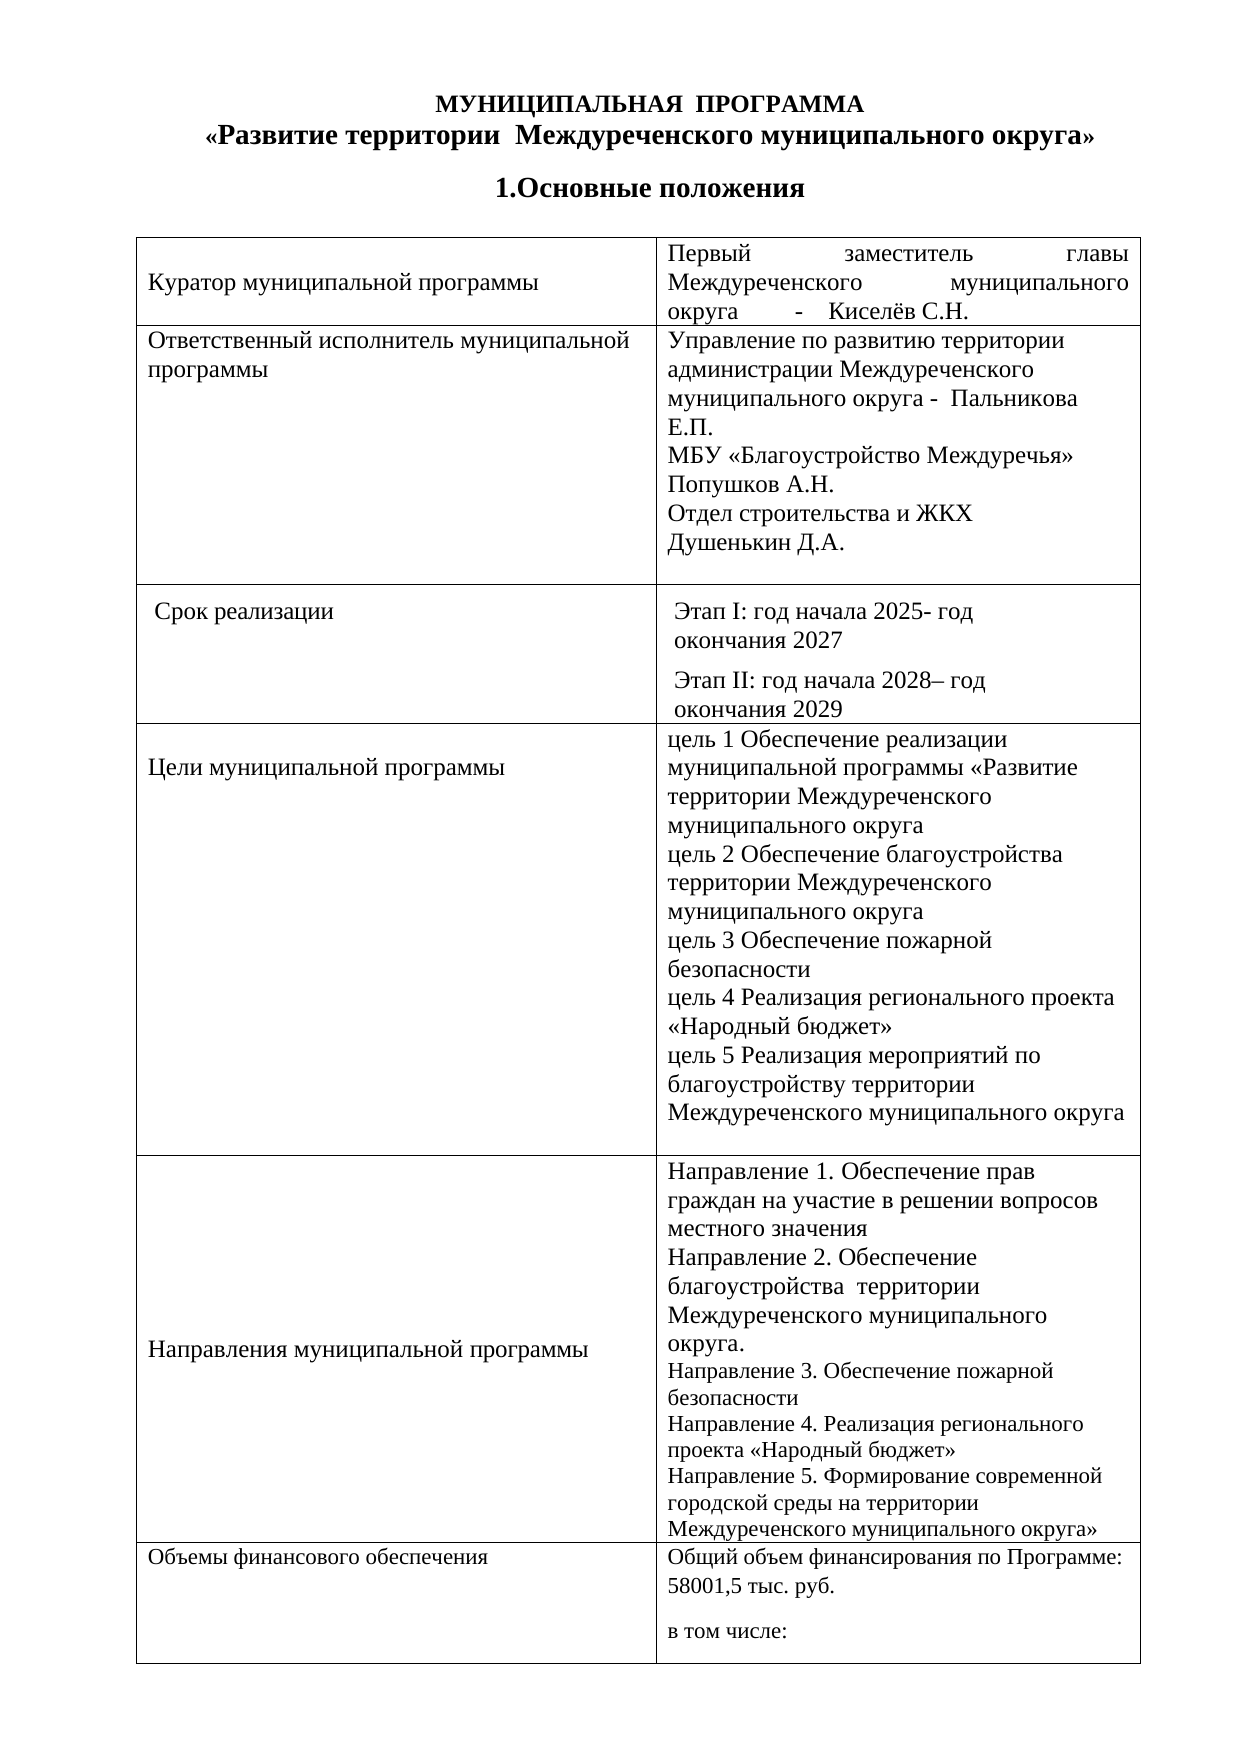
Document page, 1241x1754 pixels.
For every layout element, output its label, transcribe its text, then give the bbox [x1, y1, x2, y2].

table_cell Управление по развитию территории администрации Междуреченского муниципального округа - Пальникова Е.П. МБУ «Благоустройство Междуречья» Попушков А.Н. Отдел строительства и ЖКХ Душенькин Д.А. [657, 326, 1140, 584]
table_header Куратор муниципальной программы [137, 238, 656, 324]
table_cell цель 1 Обеспечение реализации муниципальной программы «Развитие территории Междуреченского муниципального округа цель 2 Обеспечение благоустройства территории Междуреченского муниципального округа цель 3 Обеспечение пожарной безопасности цель 4 Реализация регионального проекта «Народный бюджет» цель 5 Реализация мероприятий по благоустройству территории Междуреченского муниципального округае [657, 724, 1140, 1155]
text МУНИЦИПАЛЬНАЯ ПРОГРАММА [148, 89, 1152, 117]
table_header Первый заместитель главы Междуреченского муниципального округа - Киселёв С.Н. [657, 238, 1140, 324]
table_cell Цели муниципальной программы [137, 724, 656, 1155]
table_cell Направление 1. Обеспечение прав граждан на участие в решении вопросов местного значения Направление 2. Обеспечение благоустройства территории Междуреченского муниципального округа. Направление 3. Обеспечение пожарной безопасности Направление 4. Реализация регионального проекта «Народный бюджет» Направление 5. Формирование современной городской среды на территории Междуреченского муниципального округа» [657, 1156, 1140, 1542]
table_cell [137, 1543, 656, 1663]
table_cell Этап I: год начала 2025- год окончания 2027 Этап II: год начала 2028– год окончания 2029 [657, 585, 1140, 723]
text «Развитие территории Междуреченского муниципального округа» [148, 117, 1152, 151]
table_cell Ответственный исполнитель муниципальной программы [137, 326, 656, 584]
text 1.Основные положения [148, 170, 1152, 204]
table_cell Срок реализации [137, 585, 656, 723]
table_cell Направления муниципальной программы [137, 1156, 656, 1542]
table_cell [657, 1543, 1140, 1663]
